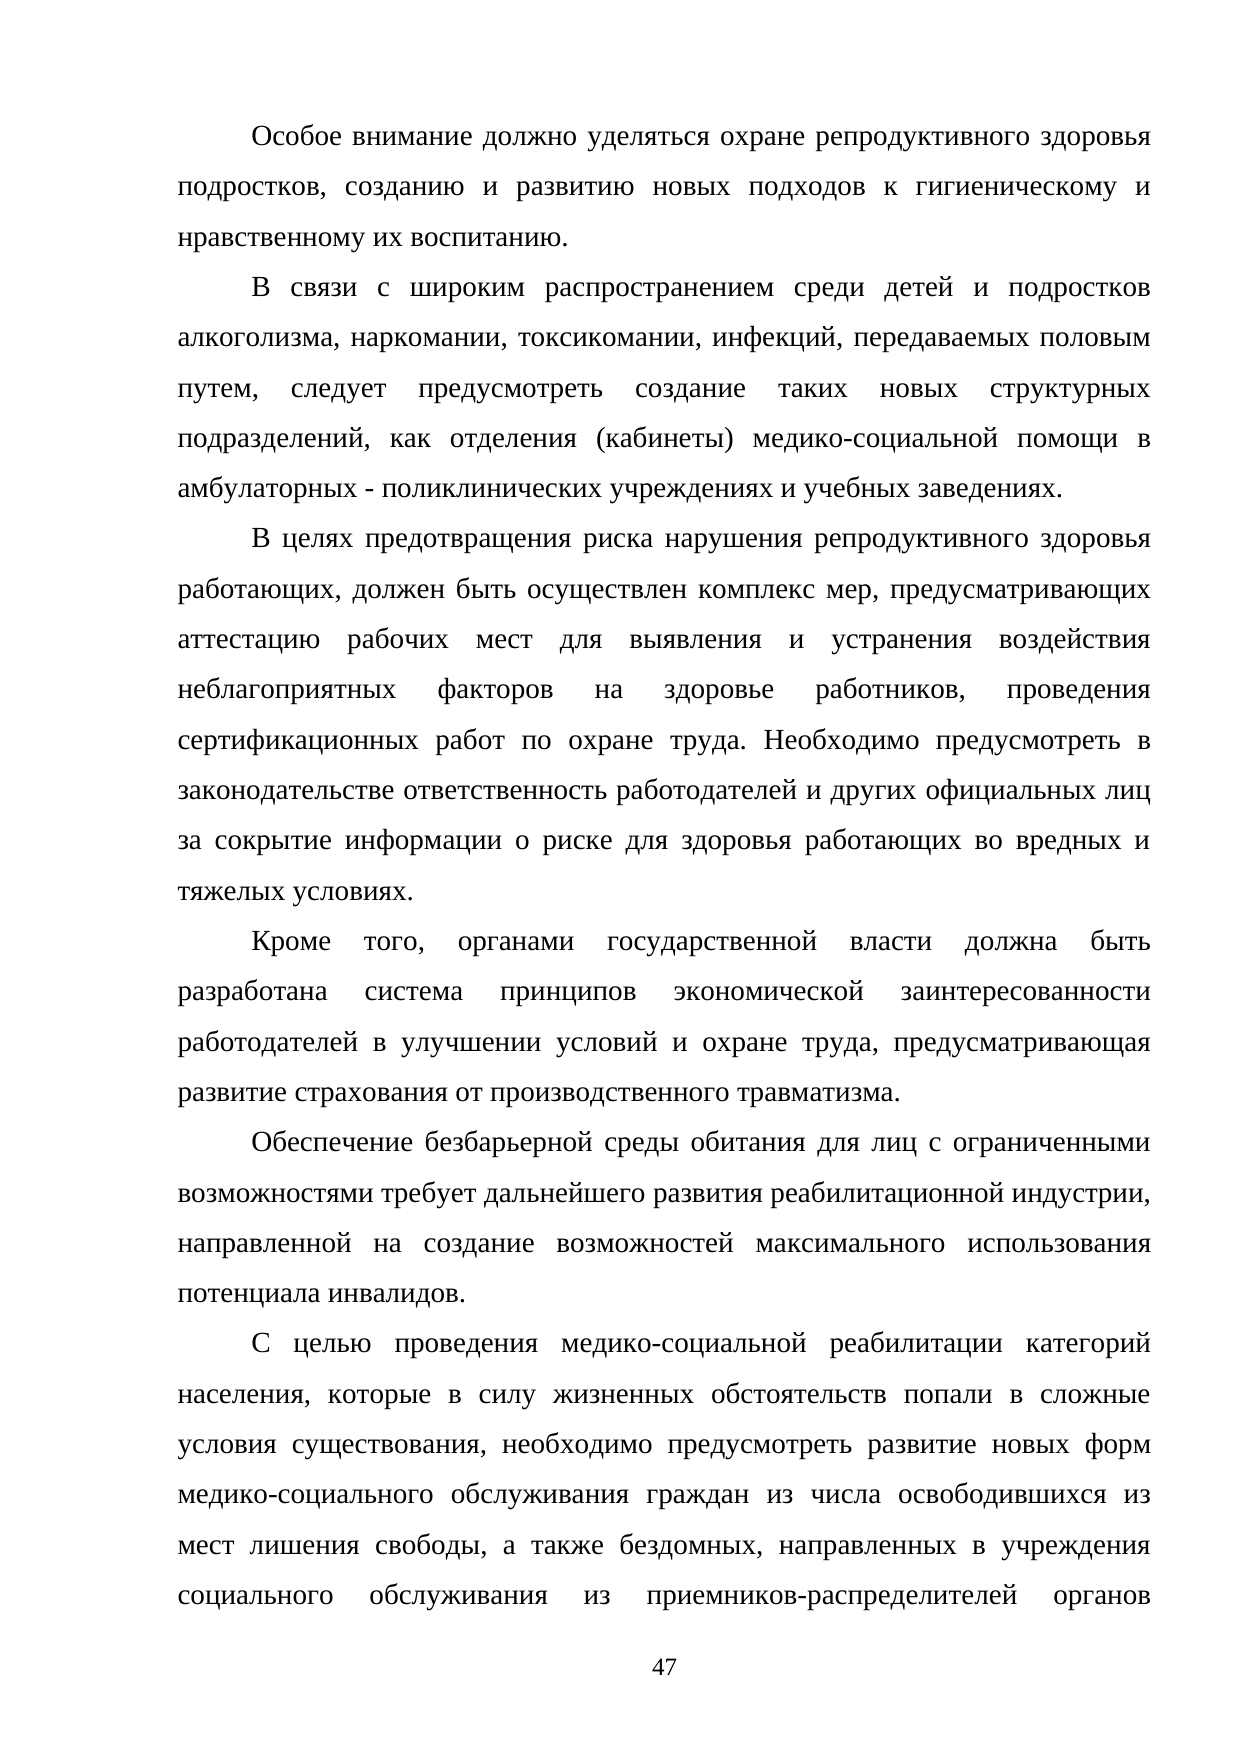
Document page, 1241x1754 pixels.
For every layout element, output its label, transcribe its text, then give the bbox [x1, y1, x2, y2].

text Обеспечение безбарьерной среды обитания для лиц с ограниченными возможностями требует дальнейшего развития реабилитационной индустрии, направленной на создание возможностей максимального использования потенциала инвалидов. [177, 1124, 1152, 1309]
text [177, 1326, 1152, 1611]
text В целях предотвращения риска нарушения репродуктивного здоровья работающих, должен быть осуществлен комплекс мер, предусматривающих аттестацию рабочих мест для выявления и устранения воздействия неблагоприятных факторов на здоровье работников, проведения сертификационных работ по охране труда. Необходимо предусмотреть в законодательстве ответственность работодателей и других официальных лиц за сокрытие информации о риске для здоровья работающих во вредных и тяжелых условиях. [177, 521, 1152, 906]
text Особое внимание должно уделяться охране репродуктивного здоровья подростков, созданию и развитию новых подходов к гигиеническому и нравственному их воспитанию. [177, 118, 1152, 252]
text Кроме того, органами государственной власти должна быть разработана система принципов экономической заинтересованности работодателей в улучшении условий и охране труда, предусматривающая развитие страхования от производственного травматизма. [177, 923, 1152, 1108]
text В связи с широким распространением среди детей и подростков алкоголизма, наркомании, токсикомании, инфекций, передаваемых половым путем, следует предусмотреть создание таких новых структурных подразделений, как отделения (кабинеты) медико-социальной помощи в амбулаторных - поликлинических учреждениях и учебных заведениях. [177, 269, 1152, 504]
